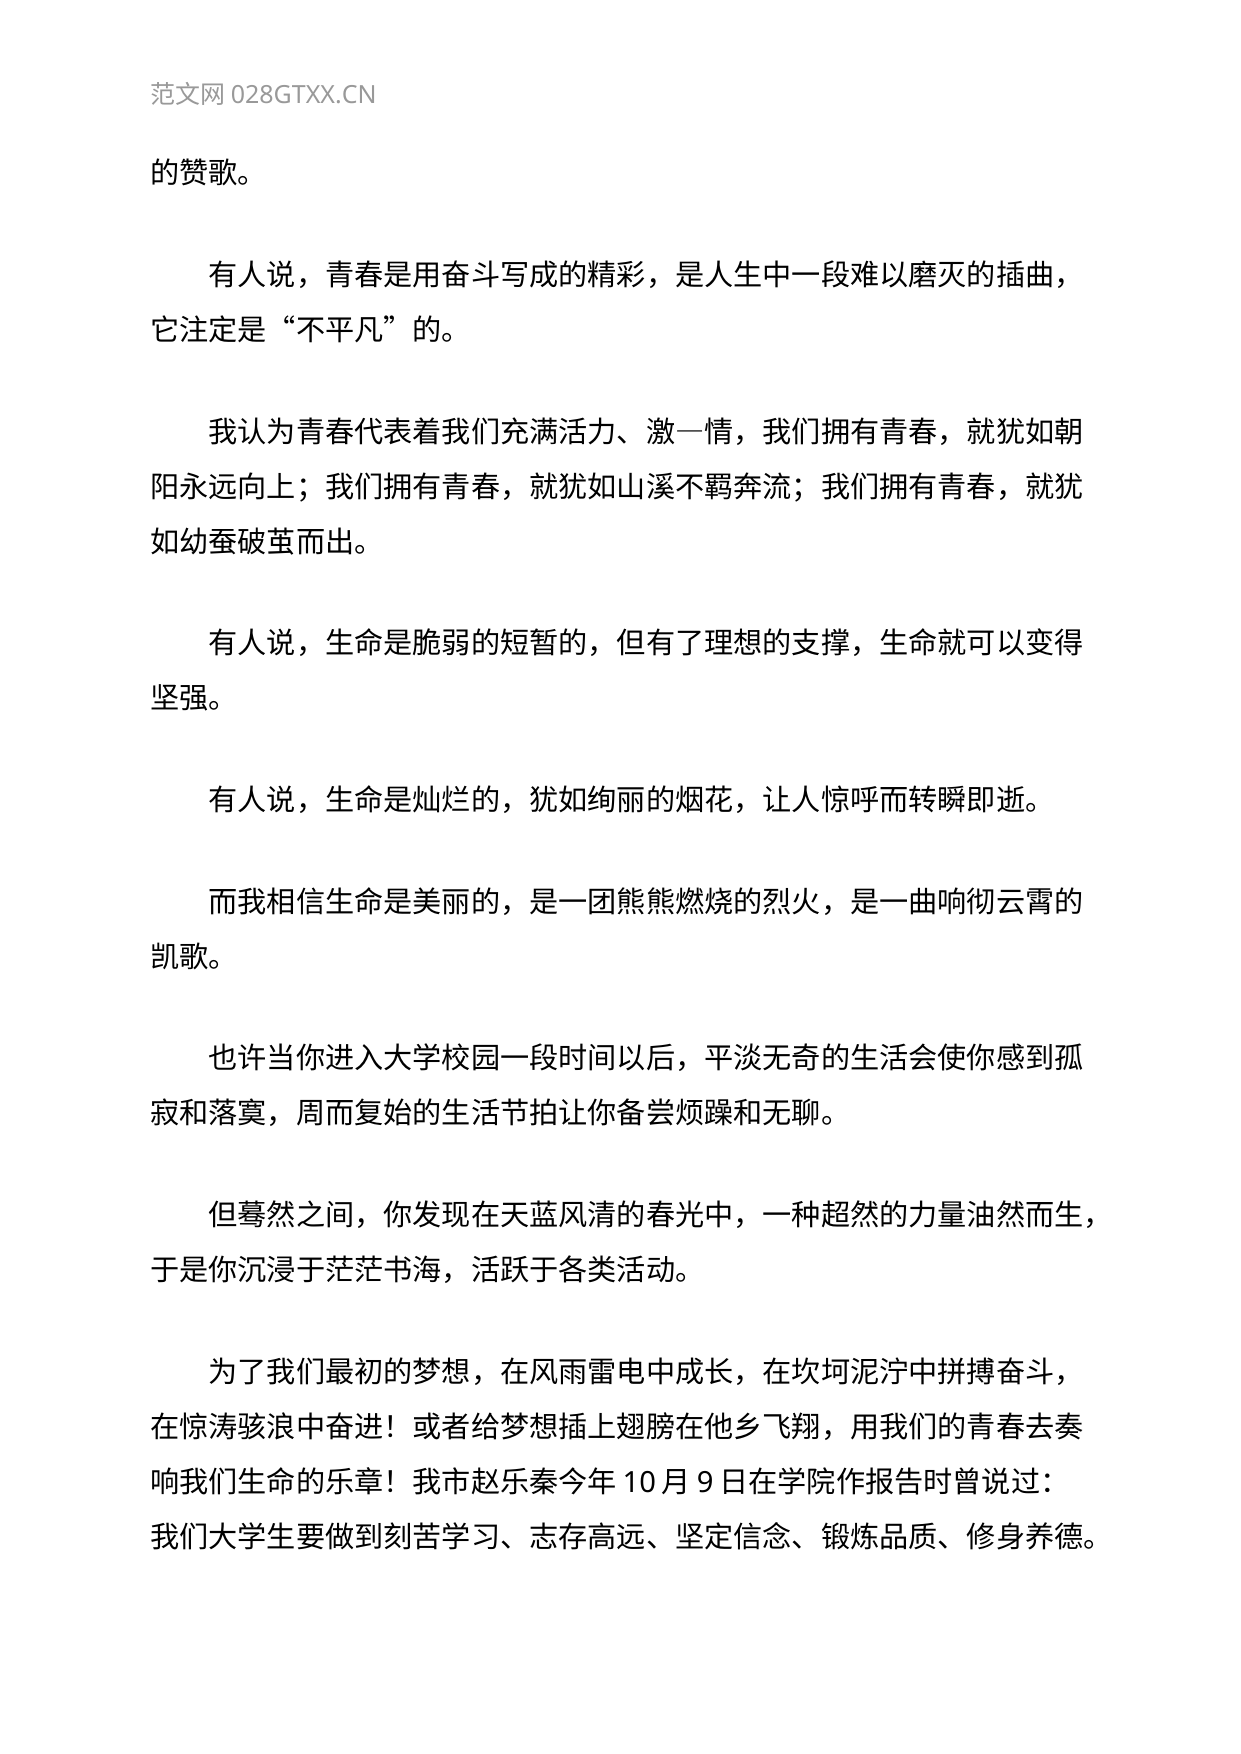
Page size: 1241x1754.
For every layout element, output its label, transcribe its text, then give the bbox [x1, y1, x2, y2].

text 但蓦然之间，你发现在天蓝风清的春光中，一种超然的力量油然而生，于是你沉浸于茫茫书海，活跃于各类活动。 [150, 1192, 1090, 1289]
text 我认为青春代表着我们充满活力、激—情，我们拥有青春，就犹如朝阳永远向上；我们拥有青春，就犹如山溪不羁奔流；我们拥有青春，就犹如幼蚕破茧而出。 [150, 408, 1090, 561]
text 有人说，生命是脆弱的短暂的，但有了理想的支撑，生命就可以变得坚强。 [150, 620, 1090, 717]
text 有人说，青春是用奋斗写成的精彩，是人生中一段难以磨灭的插曲，它注定是“不平凡”的。 [150, 252, 1090, 349]
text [150, 150, 1090, 192]
text 也许当你进入大学校园一段时间以后，平淡无奇的生活会使你感到孤寂和落寞，周而复始的生活节拍让你备尝烦躁和无聊。 [150, 1035, 1090, 1132]
text 而我相信生命是美丽的，是一团熊熊燃烧的烈火，是一曲响彻云霄的凯歌。 [150, 878, 1090, 976]
text 为了我们最初的梦想，在风雨雷电中成长，在坎坷泥泞中拼搏奋斗，在惊涛骇浪中奋进！或者给梦想插上翅膀在他乡飞翔，用我们的青春去奏响我们生命的乐章！我市赵乐秦今年10月9日在学院作报告时曾说过：我们大学生要做到刻苦学习、志存高远、坚定信念、锻炼品质、修身养德。 [150, 1348, 1090, 1556]
text 有人说，生命是灿烂的，犹如绚丽的烟花，让人惊呼而转瞬即逝。 [150, 777, 1090, 819]
